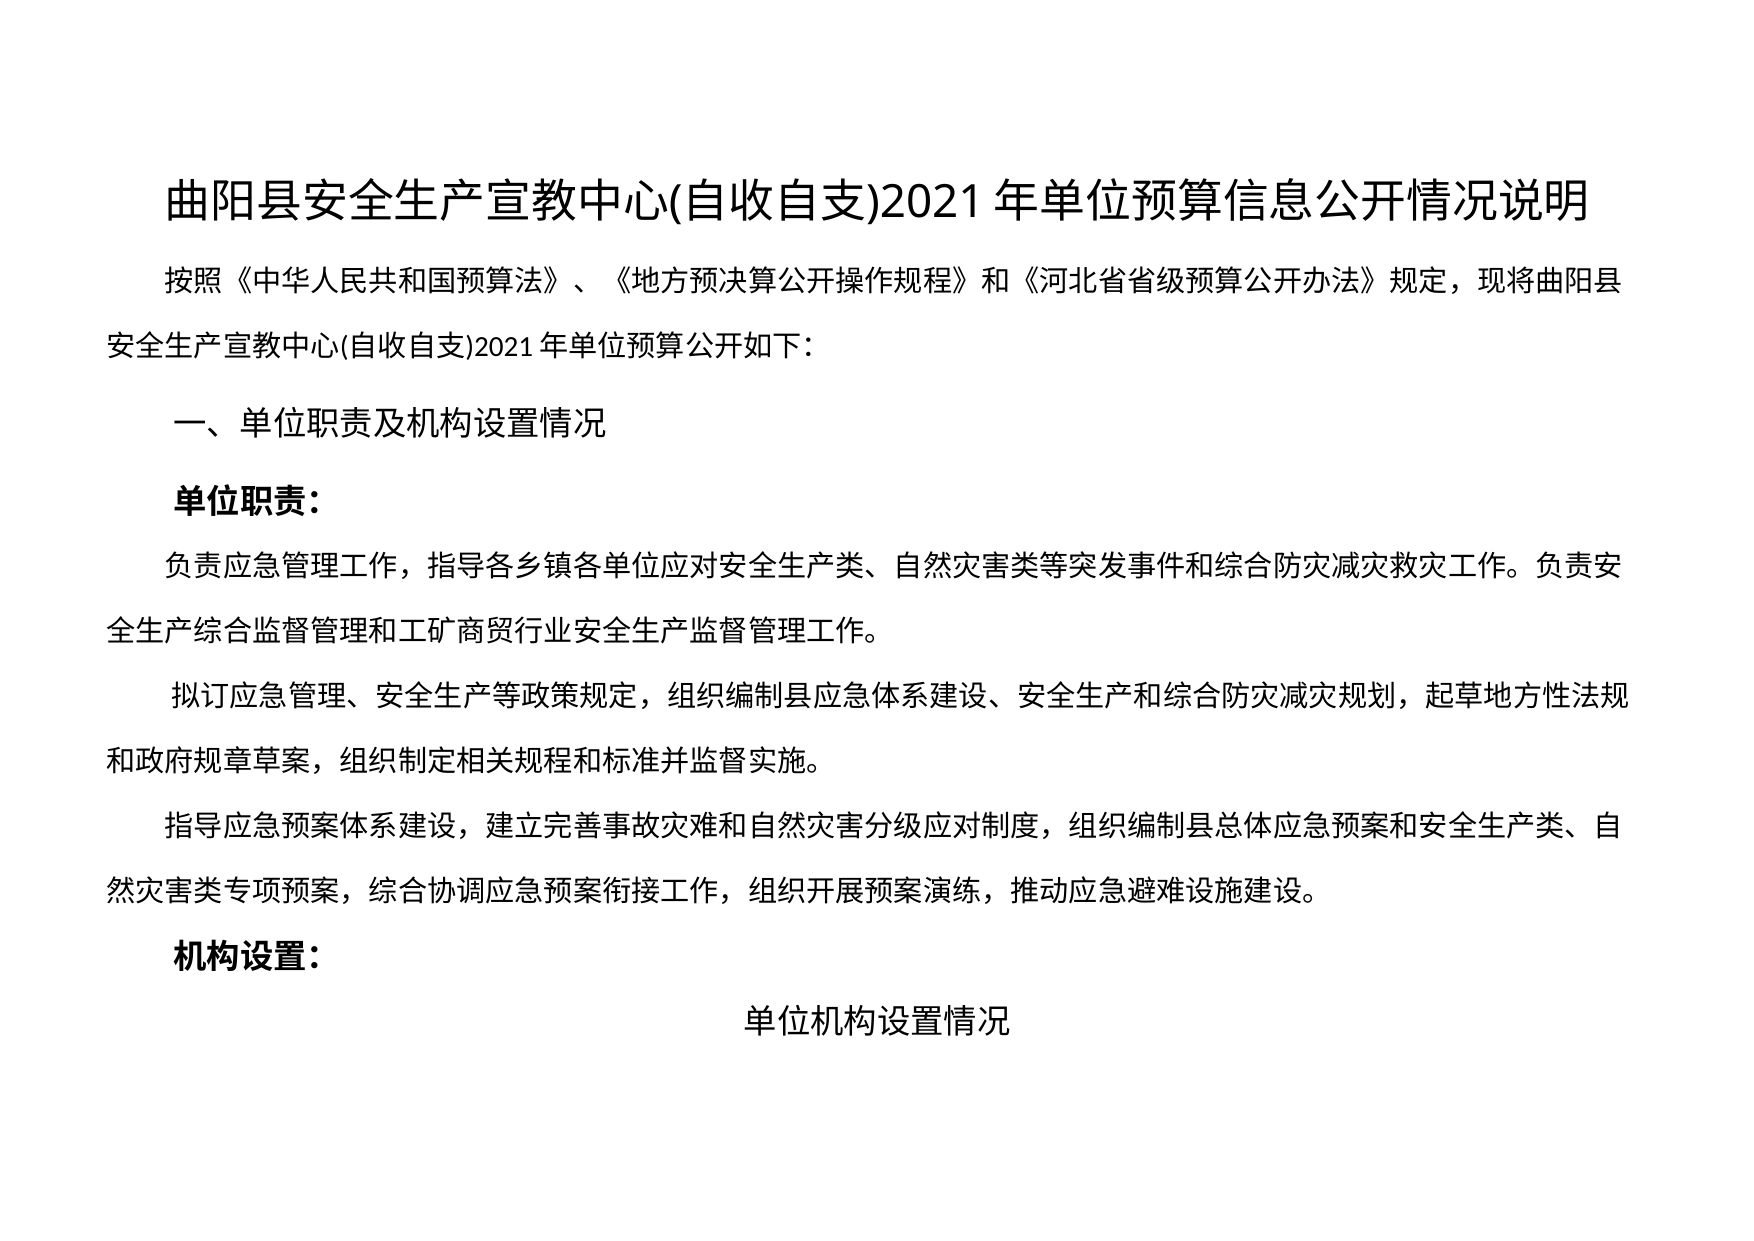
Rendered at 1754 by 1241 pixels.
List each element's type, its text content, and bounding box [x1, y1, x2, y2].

text 按照《中华人民共和国预算法》、《地方预决算公开操作规程》和《河北省省级预算公开办法》规定，现将曲阳县安全生产宣教中心(自收自支)2021年单位预算公开如下： [106, 246, 1648, 376]
text 单位机构设置情况 [106, 986, 1648, 1051]
text 机构设置： [106, 921, 1648, 986]
text 一、单位职责及机构设置情况 [106, 389, 1648, 454]
text 负责应急管理工作，指导各乡镇各单位应对安全生产类、自然灾害类等突发事件和综合防灾减灾救灾工作。负责安全生产综合监督管理和工矿商贸行业安全生产监督管理工作。 [106, 531, 1648, 661]
text 曲阳县安全生产宣教中心(自收自支)2021年单位预算信息公开情况说明 [106, 149, 1648, 246]
text 单位职责： [106, 466, 1648, 531]
text 指导应急预案体系建设，建立完善事故灾难和自然灾害分级应对制度，组织编制县总体应急预案和安全生产类、自然灾害类专项预案，综合协调应急预案衔接工作，组织开展预案演练，推动应急避难设施建设。 [106, 791, 1648, 921]
text 拟订应急管理、安全生产等政策规定，组织编制县应急体系建设、安全生产和综合防灾减灾规划，起草地方性法规和政府规章草案，组织制定相关规程和标准并监督实施。 [106, 661, 1648, 791]
